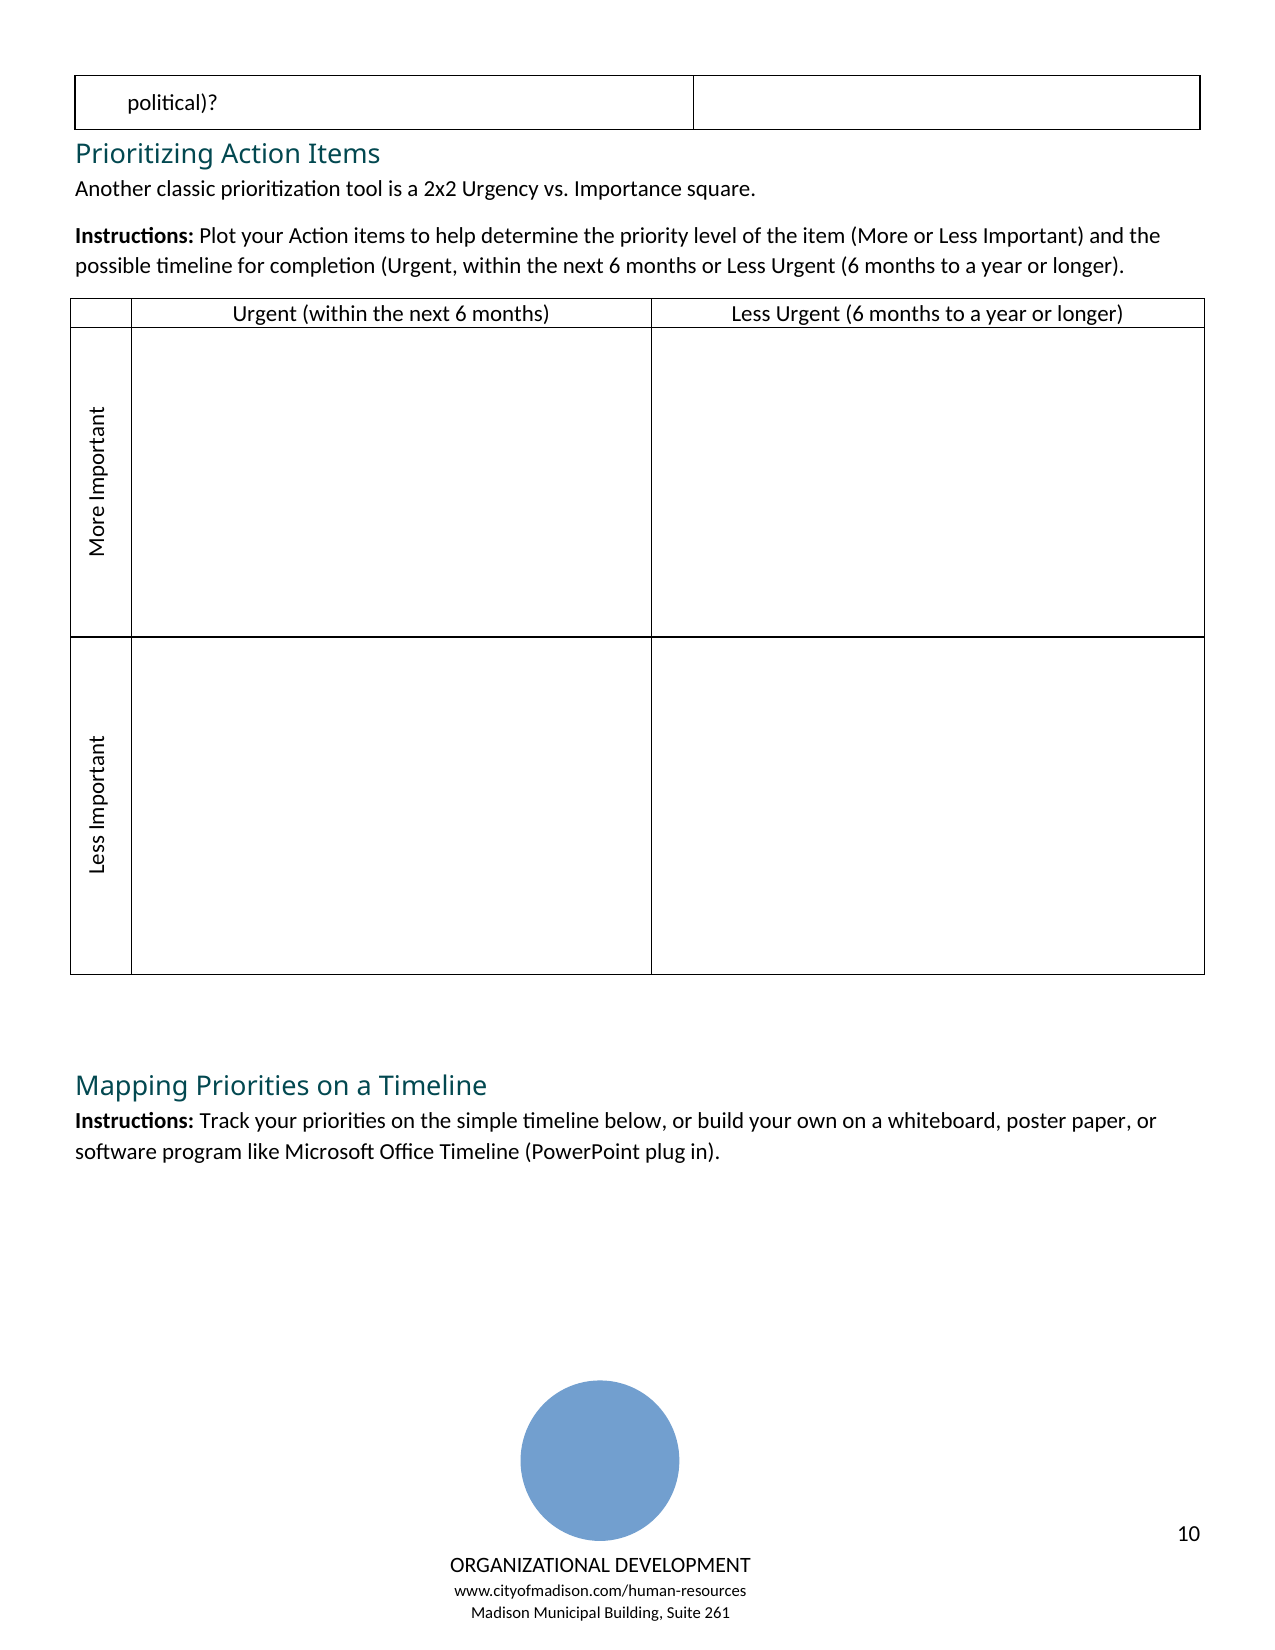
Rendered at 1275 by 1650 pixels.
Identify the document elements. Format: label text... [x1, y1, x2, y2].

text Instructions: Plot your Action items to help determine the priority level of the item (More or Less Important) and the possible timeline for completion (Urgent, within the next 6 months or Less Urgent (6 months to a year or longer). [75, 221, 1200, 279]
table_cell [652, 328, 1204, 636]
table_cell More Important [71, 328, 131, 636]
table_cell [132, 638, 651, 974]
table_header Less Urgent (6 months to a year or longer) [652, 299, 1204, 327]
text Another classic prioritization tool is a 2x2 Urgency vs. Importance square. [75, 174, 1200, 202]
table_cell [132, 328, 651, 636]
table_header [71, 299, 131, 327]
table_cell Less Important [71, 638, 131, 974]
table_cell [76, 76, 693, 129]
subtitle Prioritizing Action Items [75, 134, 1200, 171]
subtitle Mapping Priorities on a Timeline [75, 1067, 1200, 1104]
table_header Urgent (within the next 6 months) [132, 299, 651, 327]
text Instructions: Track your priorities on the simple timeline below, or build your own on a whiteboard, poster paper, or software program like Microsoft Office Timeline (PowerPoint plug in). [75, 1107, 1200, 1165]
table_cell [694, 76, 1199, 129]
table_cell [652, 638, 1204, 974]
